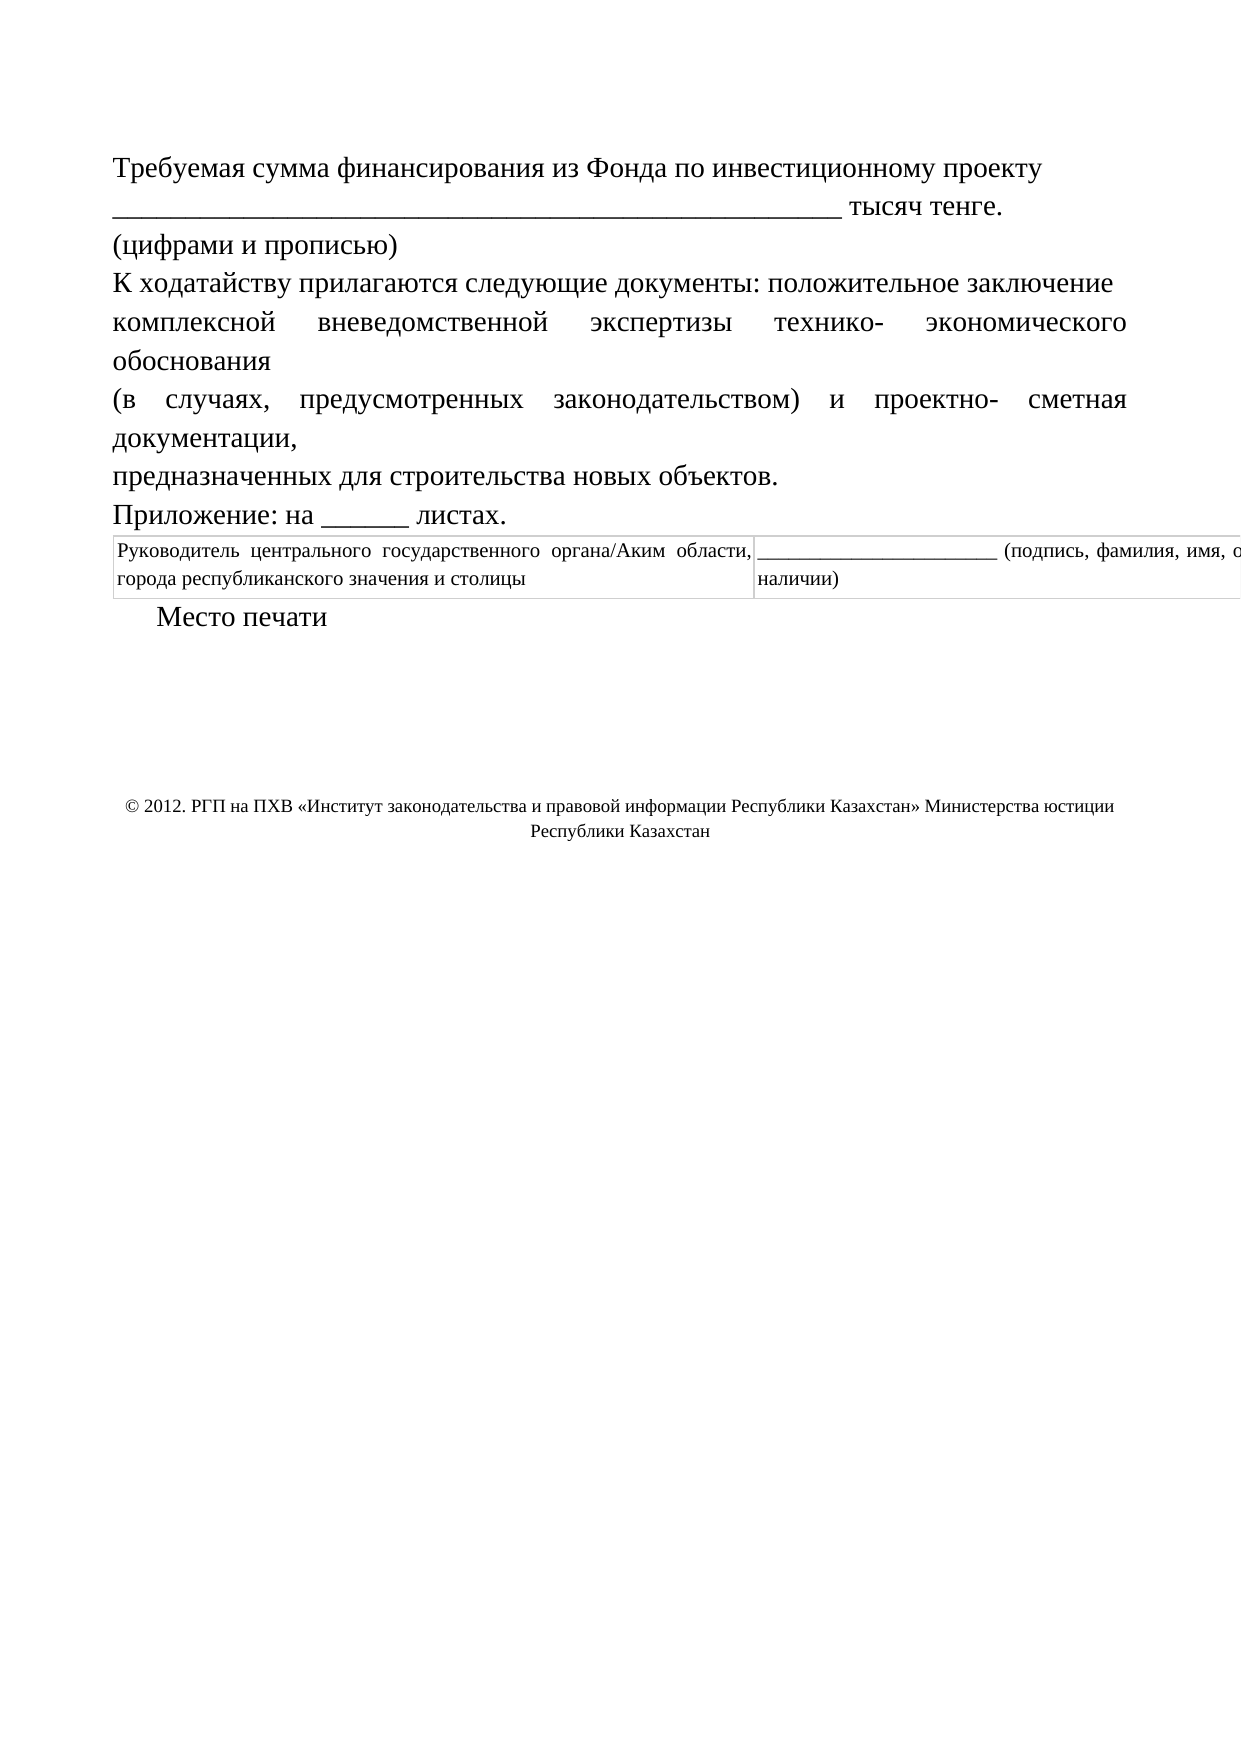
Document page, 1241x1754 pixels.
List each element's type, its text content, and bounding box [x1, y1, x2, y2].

text К ходатайству прилагаются следующие документы: положительное заключение [112, 266, 1128, 299]
text (цифрами и прописью) [112, 227, 1128, 261]
text Место печати [112, 599, 1128, 632]
text __________________________________________________ тысяч тенге. [112, 188, 1128, 222]
text Приложение: на ______ листах. [112, 497, 1128, 530]
text комплексной вневедомственной экспертизы технико- экономического обоснования [112, 304, 1128, 376]
table_header Руководитель центрального государственного органа/Аким области, города республиканского значения и столицы [114, 537, 753, 597]
text © 2012. РГП на ПХВ «Институт законодательства и правовой информации Республики Казахстан» Министерства юстиции Республики Казахстан [112, 795, 1128, 842]
text Требуемая сумма финансирования из Фонда по инвестиционному проекту [112, 150, 1128, 183]
text предназначенных для строительства новых объектов. [112, 458, 1128, 492]
table_header _______________________ (подпись, фамилия, имя, отчество (при его наличии) [755, 537, 1240, 597]
text (в случаях, предусмотренных законодательством) и проектно- сметная документации, [112, 381, 1128, 453]
